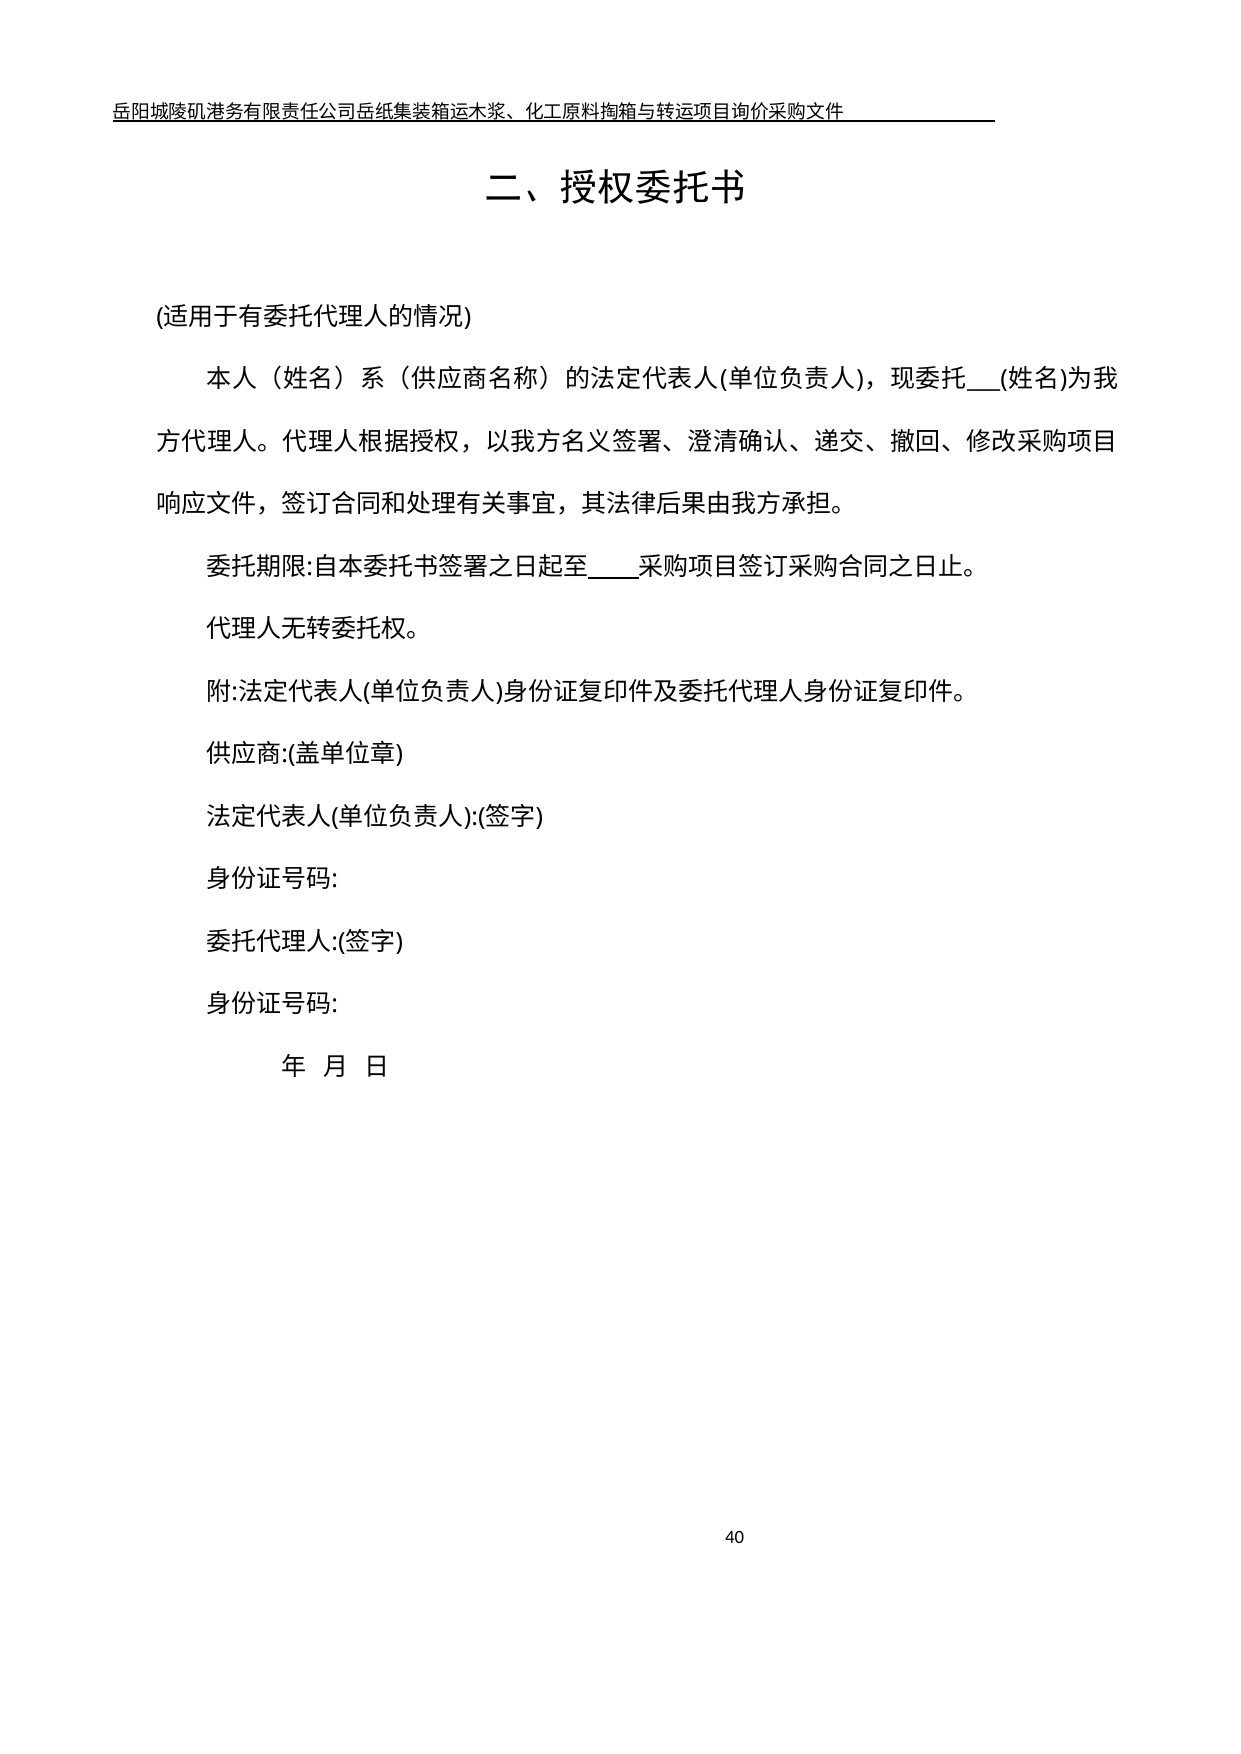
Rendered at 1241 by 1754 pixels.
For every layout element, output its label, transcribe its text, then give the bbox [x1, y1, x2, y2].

text 委托代理人:(签字) [156, 900, 1119, 962]
text 委托期限:自本委托书签署之日起至 采购项目签订采购合同之日止。 [156, 525, 1119, 587]
text 法定代表人(单位负责人):(签字) [156, 775, 1119, 837]
text 二、授权委托书 [112, 150, 1119, 212]
text 本人（姓名）系（供应商名称）的法定代表人(单位负责人)，现委托___(姓名)为我方代理人。代理人根据授权，以我方名义签署、澄清确认、递交、撤回、修改采购项目响应文件，签订合同和处理有关事宜，其法律后果由我方承担。 [156, 337, 1119, 525]
text 附:法定代表人(单位负责人)身份证复印件及委托代理人身份证复印件。 [156, 650, 1119, 712]
text (适用于有委托代理人的情况) [156, 275, 1119, 337]
text 身份证号码: [156, 837, 1119, 900]
text 年 月 日 [156, 1025, 1119, 1087]
text 供应商:(盖单位章) [156, 712, 1119, 775]
text 代理人无转委托权。 [156, 587, 1119, 650]
text 身份证号码: [156, 962, 1119, 1025]
